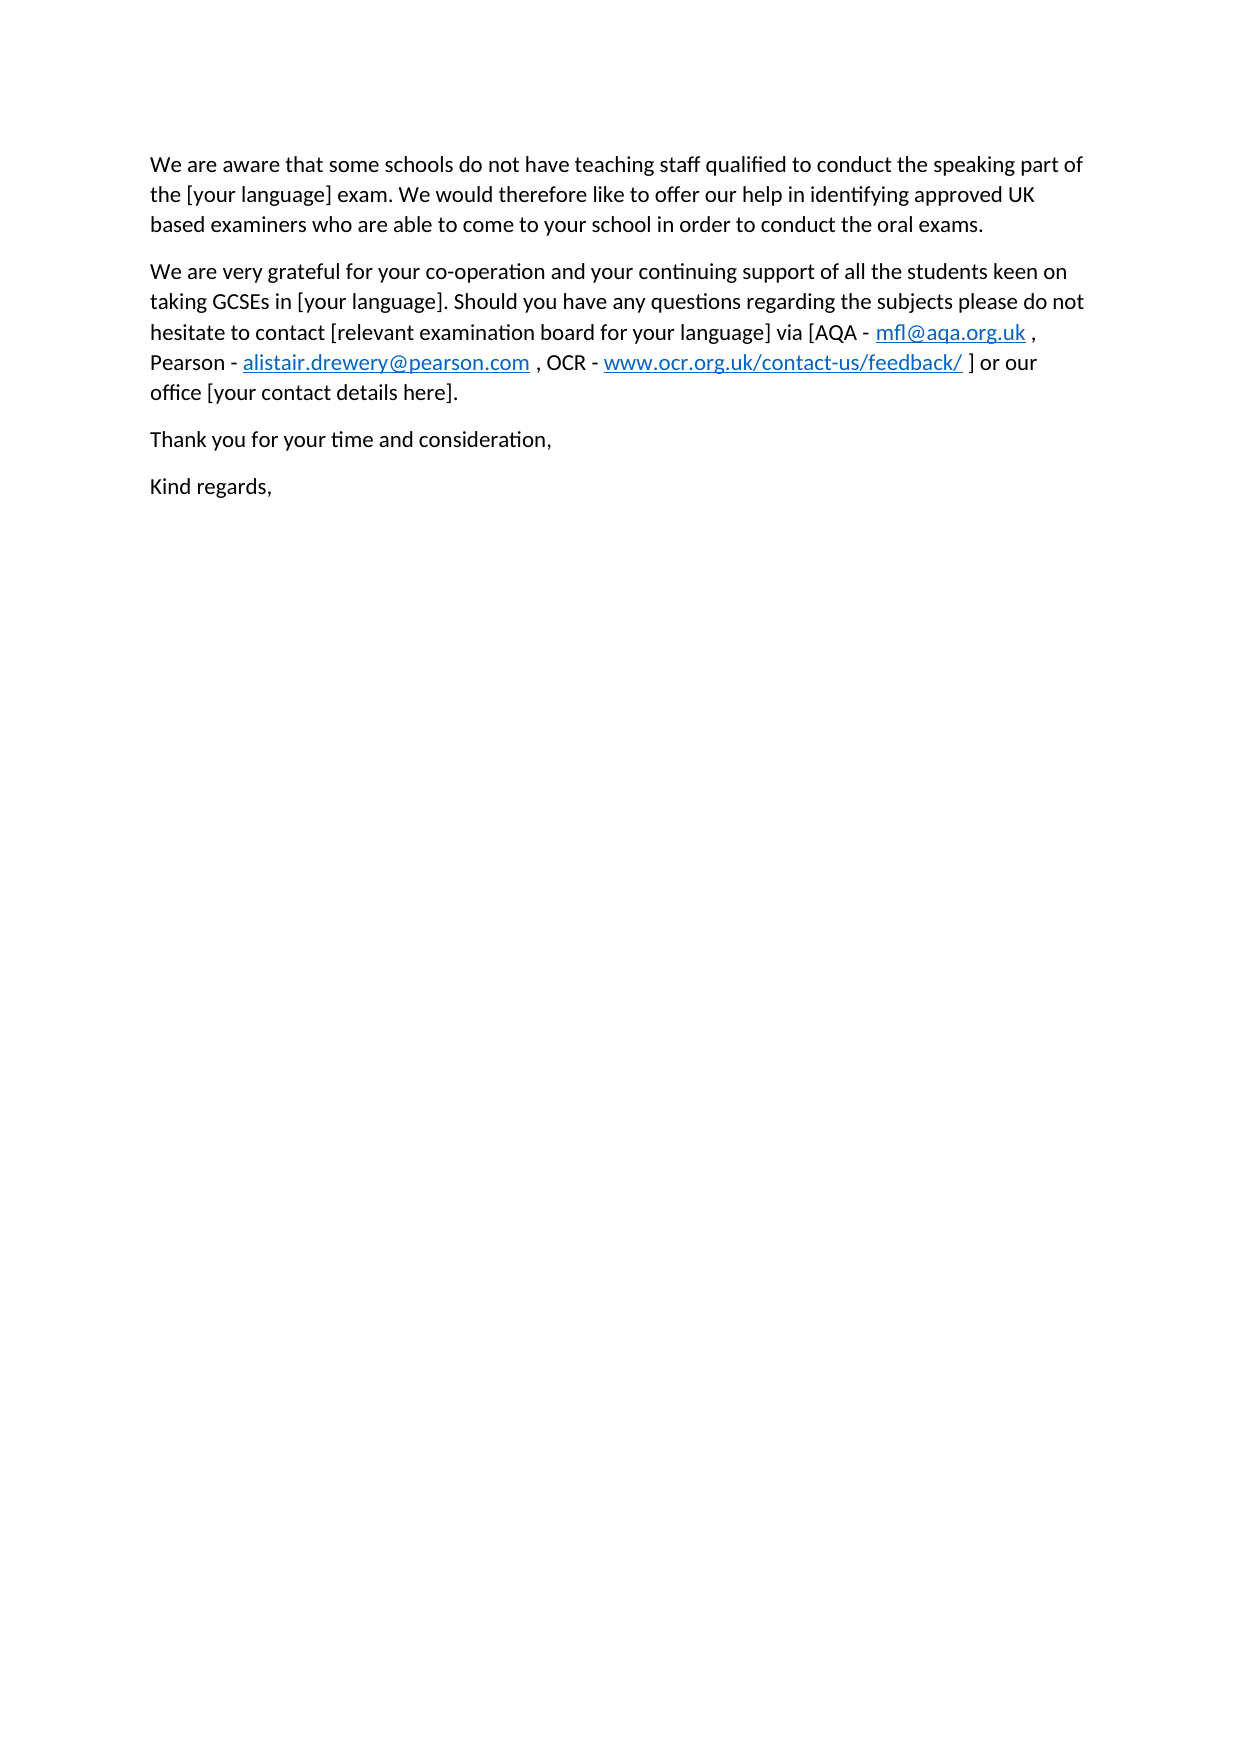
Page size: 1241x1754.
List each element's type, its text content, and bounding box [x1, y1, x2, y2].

text Kind regards, [150, 472, 1090, 500]
text We are very grateful for your co-operation and your continuing support of all the students keen on taking GCSEs in [your language]. Should you have any questions regarding the subjects please do not hesitate to contact [relevant examination board for your language] via [AQA - mfl@aqa.org.uk , Pearson - alistair.drewery@pearson.com , OCR - www.ocr.org.uk/contact-us/feedback/ ] or our office [your contact details here]. [150, 257, 1090, 406]
text Thank you for your time and consideration, [150, 425, 1090, 453]
text We are aware that some schools do not have teaching staff qualified to conduct the speaking part of the [your language] exam. We would therefore like to offer our help in identifying approved UK based examiners who are able to come to your school in order to conduct the oral exams. [150, 150, 1090, 238]
